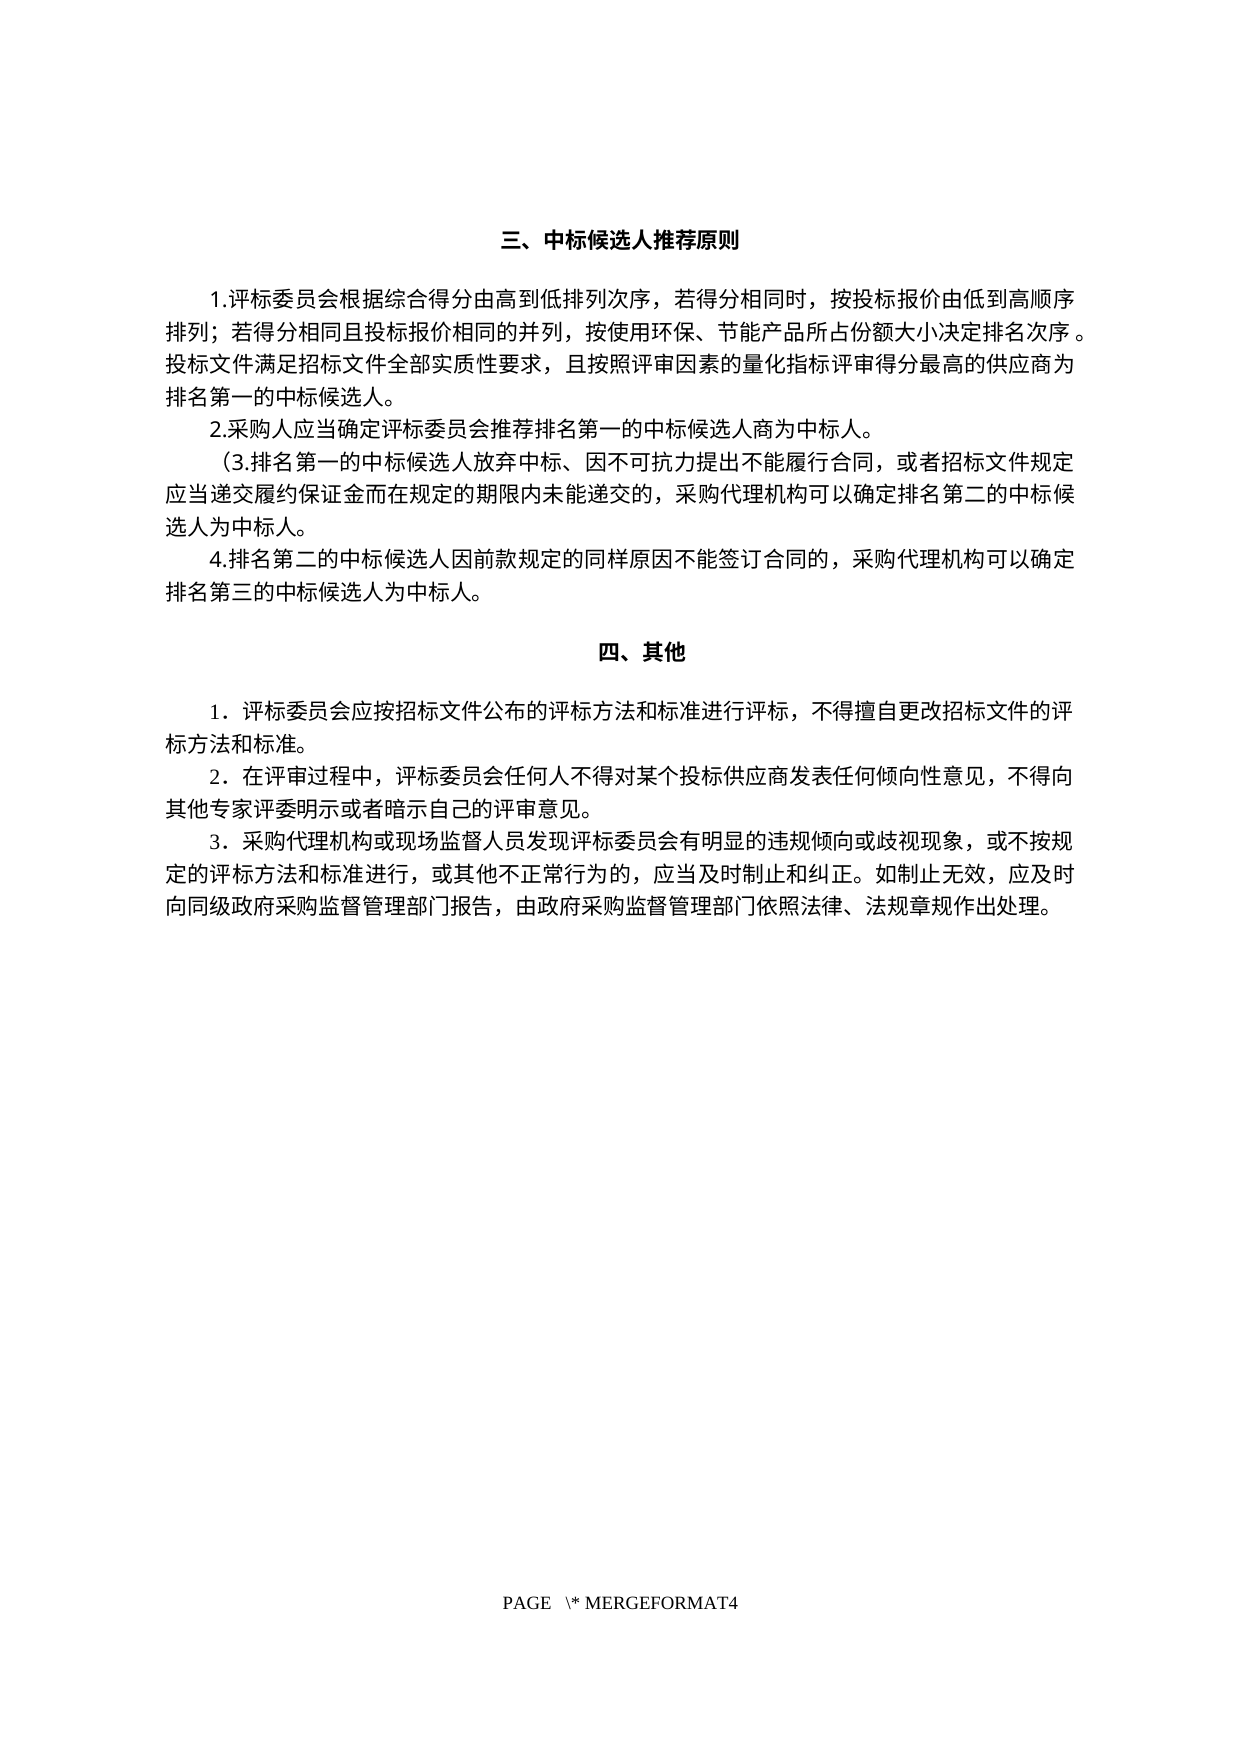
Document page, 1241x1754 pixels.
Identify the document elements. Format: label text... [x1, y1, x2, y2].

text 3．采购代理机构或现场监督人员发现评标委员会有明显的违规倾向或歧视现象，或不按规定的评标方法和标准进行，或其他不正常行为的，应当及时制止和纠正。如制止无效，应及时向同级政府采购监督管理部门报告，由政府采购监督管理部门依照法律、法规章规作出处理。 [165, 824, 1075, 921]
subtitle 四、其他 [165, 634, 1075, 667]
text 1.评标委员会根据综合得分由高到低排列次序，若得分相同时，按投标报价由低到高顺序排列；若得分相同且投标报价相同的并列，按使用环保、节能产品所占份额大小决定排名次序。投标文件满足招标文件全部实质性要求，且按照评审因素的量化指标评审得分最高的供应商为排名第一的中标候选人。 [165, 282, 1075, 412]
text 2.采购人应当确定评标委员会推荐排名第一的中标候选人商为中标人。 [165, 412, 1075, 444]
text 1．评标委员会应按招标文件公布的评标方法和标准进行评标，不得擅自更改招标文件的评标方法和标准。 [165, 694, 1075, 759]
text 4.排名第二的中标候选人因前款规定的同样原因不能签订合同的，采购代理机构可以确定排名第三的中标候选人为中标人。 [165, 542, 1075, 607]
text （3.排名第一的中标候选人放弃中标、因不可抗力提出不能履行合同，或者招标文件规定应当递交履约保证金而在规定的期限内未能递交的，采购代理机构可以确定排名第二的中标候选人为中标人。 [165, 444, 1075, 542]
text 2．在评审过程中，评标委员会任何人不得对某个投标供应商发表任何倾向性意见，不得向其他专家评委明示或者暗示自己的评审意见。 [165, 759, 1075, 824]
subtitle 三、中标候选人推荐原则 [165, 222, 1075, 255]
